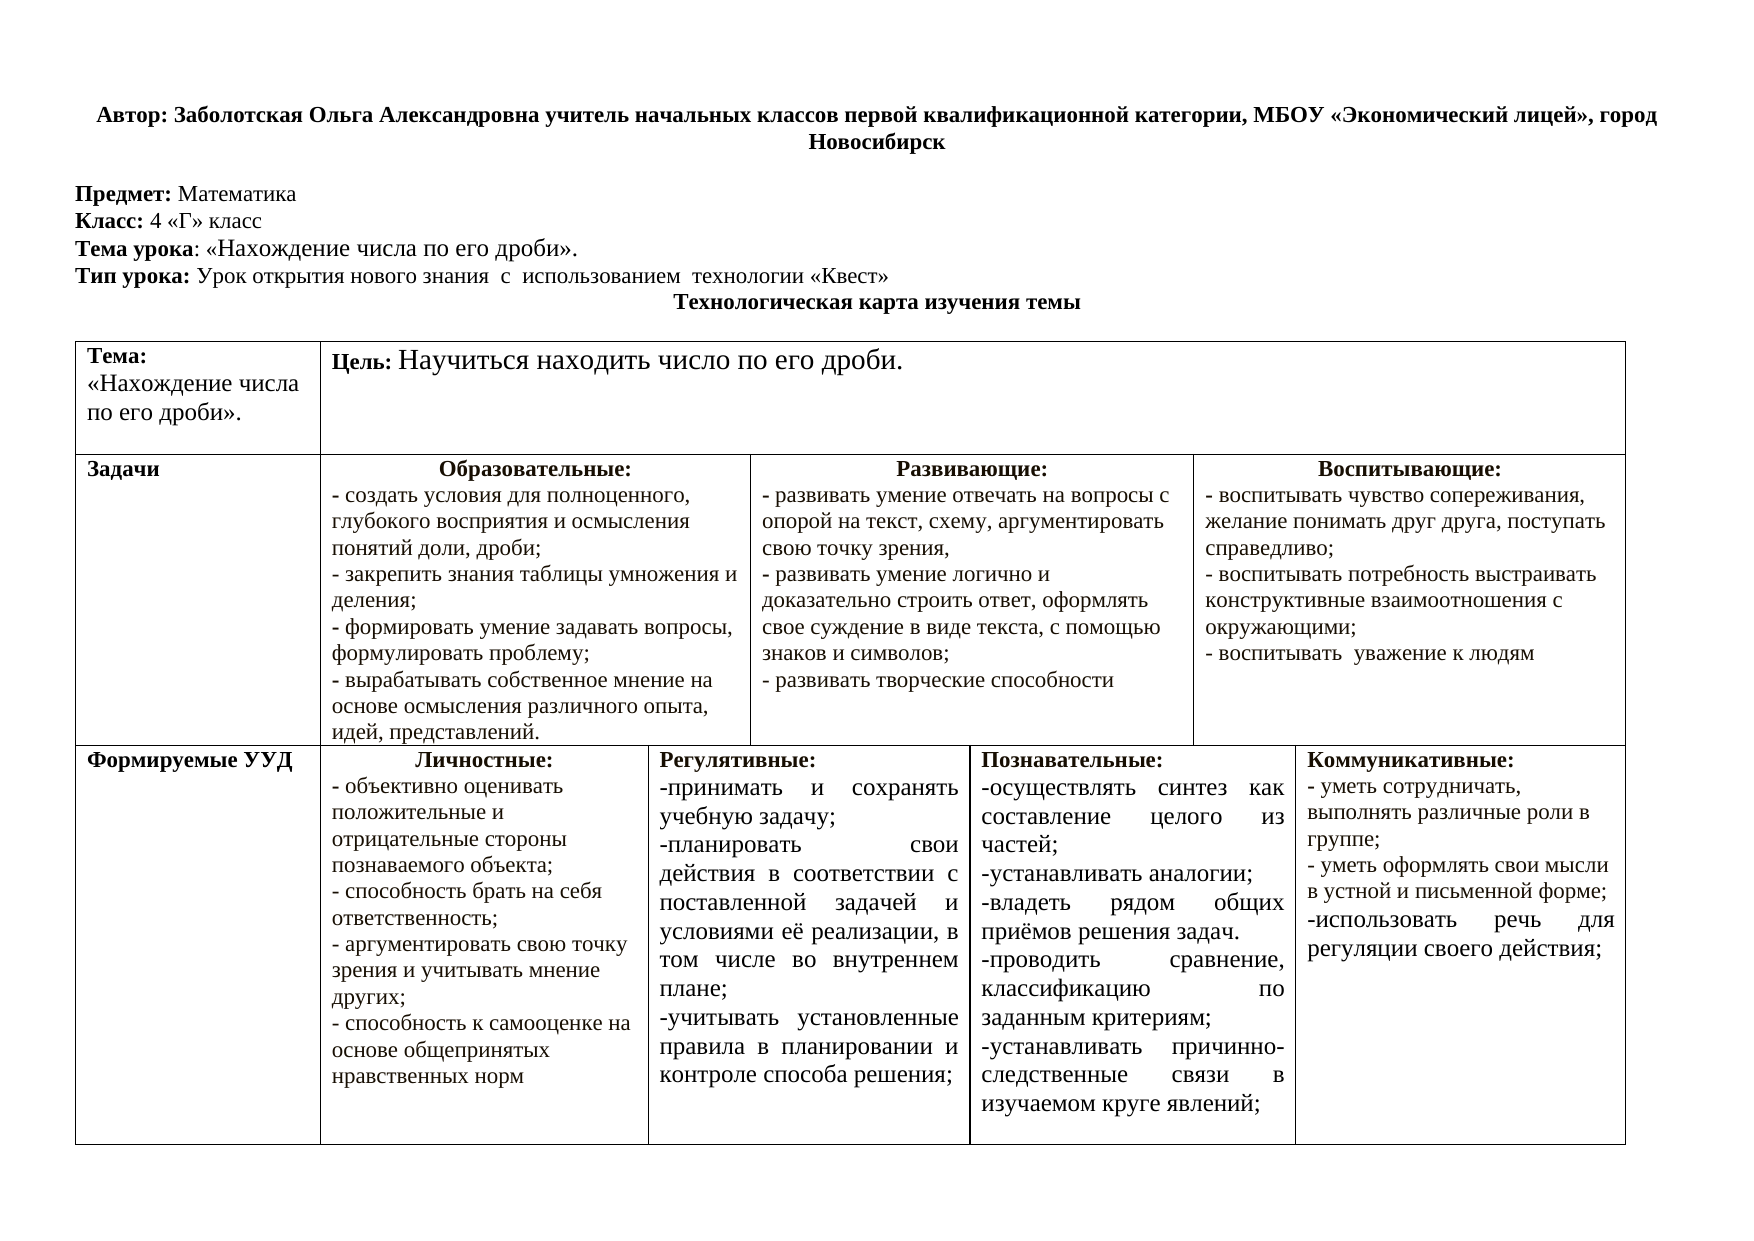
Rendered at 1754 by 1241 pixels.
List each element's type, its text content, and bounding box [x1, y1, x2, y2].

table_cell Развивающие: - развивать умение отвечать на вопросы с опорой на текст, схему, аргументировать свою точку зрения, - развивать умение логично и доказательно строить ответ, оформлять свое суждение в виде текста, с помощью знаков и символов; - развивать творческие способности [751, 455, 1193, 745]
table_cell Регулятивные: -принимать и сохранять учебную задачу; -планировать свои действия в соответствии с поставленной задачей и условиями её реализации, в том числе во внутреннем плане; -учитывать установленные правила в планировании и контроле способа решения; [649, 746, 969, 1143]
table_cell Познавательные: -осуществлять синтез как составление целого из частей; -устанавливать аналогии; -владеть рядом общих приёмов решения задач. -проводить сравнение, классификацию по заданным критериям; -устанавливать причинно-следственные связи в изучаемом круге явлений; [971, 746, 1295, 1143]
table_cell Воспитывающие: - воспитывать чувство сопереживания, желание понимать друг друга, поступать справедливо; - воспитывать потребность выстраивать конструктивные взаимоотношения с окружающими; - воспитывать уважение к людям [1194, 455, 1625, 745]
text Тип урока: Урок открытия нового знания с использованием технологии «Квест» [75, 262, 1679, 288]
text Автор: Заболотская Ольга Александровна учитель начальных классов первой квалификационной категории, МБОУ «Экономический лицей», город Новосибирск [75, 101, 1679, 154]
text Класс: 4 «Г» класс [75, 207, 1679, 233]
text Тема урока: «Нахождение числа по его дроби». [75, 233, 1679, 262]
table_header Цель: Научиться находить число по его дроби. [321, 342, 1625, 454]
table_cell Личностные: - объективно оценивать положительные и отрицательные стороны познаваемого объекта; - способность брать на себя ответственность; - аргументировать свою точку зрения и учитывать мнение других; - способность к самооценке на основе общепринятых нравственных норм [321, 746, 648, 1143]
table_cell Образовательные: - создать условия для полноценного, глубокого восприятия и осмысления понятий доли, дроби; - закрепить знания таблицы умножения и деления; - формировать умение задавать вопросы, формулировать проблему; - вырабатывать собственное мнение на основе осмысления различного опыта, идей, представлений. [321, 455, 750, 745]
table_cell Коммуникативные: - уметь сотрудничать, выполнять различные роли в группе; - уметь оформлять свои мысли в устной и письменной форме; -использовать речь для регуляции своего действия; [1296, 746, 1625, 1143]
table_cell Задачи [76, 455, 320, 745]
text Предмет: Математика [75, 180, 1679, 207]
table_cell Формируемые УУД [76, 746, 320, 1143]
table_header Тема: «Нахождение числа по его дроби». [76, 342, 320, 454]
text Технологическая карта изучения темы [75, 288, 1679, 314]
